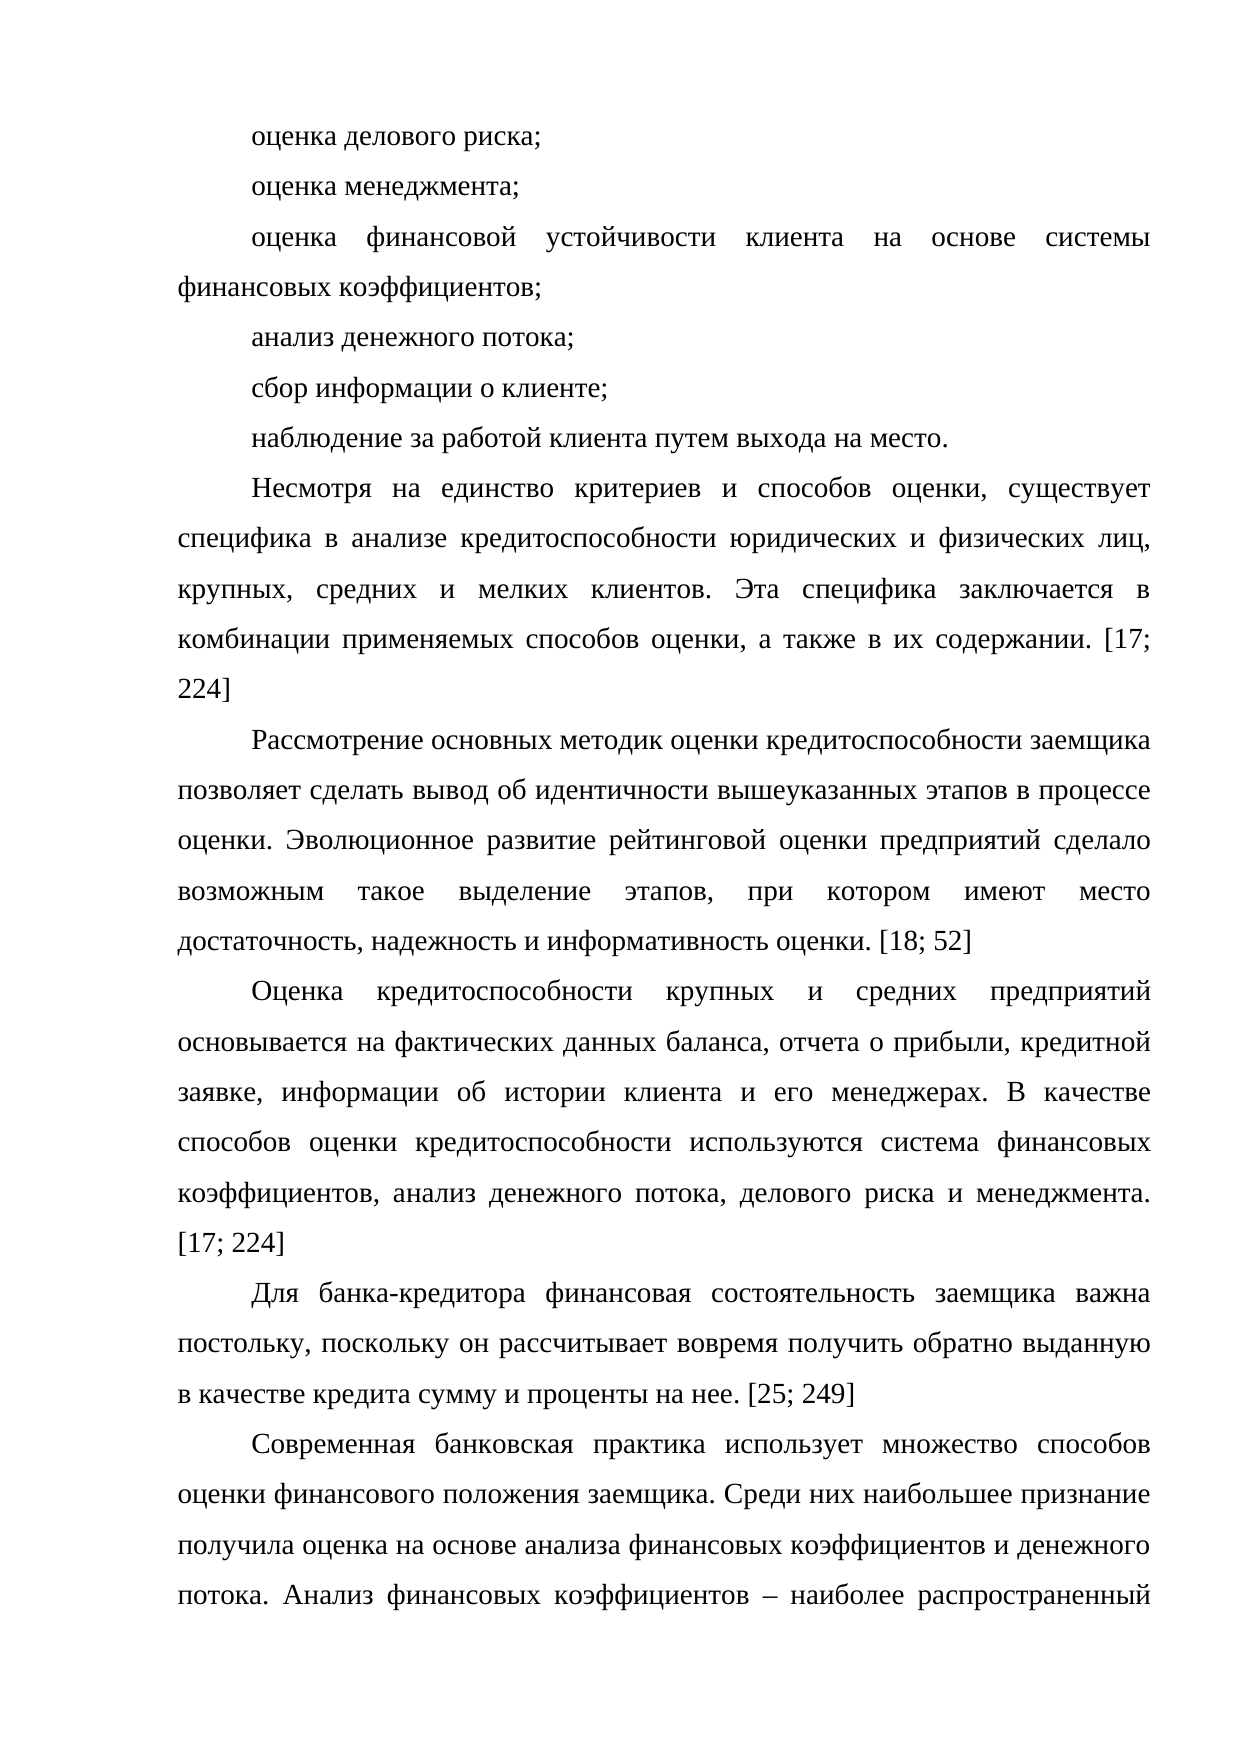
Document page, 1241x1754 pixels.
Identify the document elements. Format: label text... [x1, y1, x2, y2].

text анализ денежного потока; [177, 319, 1152, 353]
text наблюдение за работой клиента путем выхода на место. [177, 420, 1152, 453]
text оценка делового риска; [177, 118, 1152, 152]
text оценка менеджмента; [177, 168, 1152, 202]
text сбор информации о клиенте; [177, 370, 1152, 403]
text Для банка-кредитора финансовая состоятельность заемщика важна постольку, поскольку он рассчитывает вовремя получить обратно выданную в качестве кредита сумму и проценты на нее. [25; 249] [177, 1275, 1152, 1409]
text Несмотря на единство критериев и способов оценки, существует специфика в анализе кредитоспособности юридических и физических лиц, крупных, средних и мелких клиентов. Эта специфика заключается в комбинации применяемых способов оценки, а также в их содержании. [17; 224] [177, 470, 1152, 705]
text оценка финансовой устойчивости клиента на основе системы финансовых коэффициентов; [177, 219, 1152, 303]
text Рассмотрение основных методик оценки кредитоспособности заемщика позволяет сделать вывод об идентичности вышеуказанных этапов в процессе оценки. Эволюционное развитие рейтинговой оценки предприятий сделало возможным такое выделение этапов, при котором имеют место достаточность, надежность и информативность оценки. [18; 52] [177, 722, 1152, 957]
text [177, 1426, 1152, 1611]
text Оценка кредитоспособности крупных и средних предприятий основывается на фактических данных баланса, отчета о прибыли, кредитной заявке, информации об истории клиента и его менеджерах. В качестве способов оценки кредитоспособности используются система финансовых коэффициентов, анализ денежного потока, делового риска и менеджмента. [17; 224] [177, 973, 1152, 1258]
